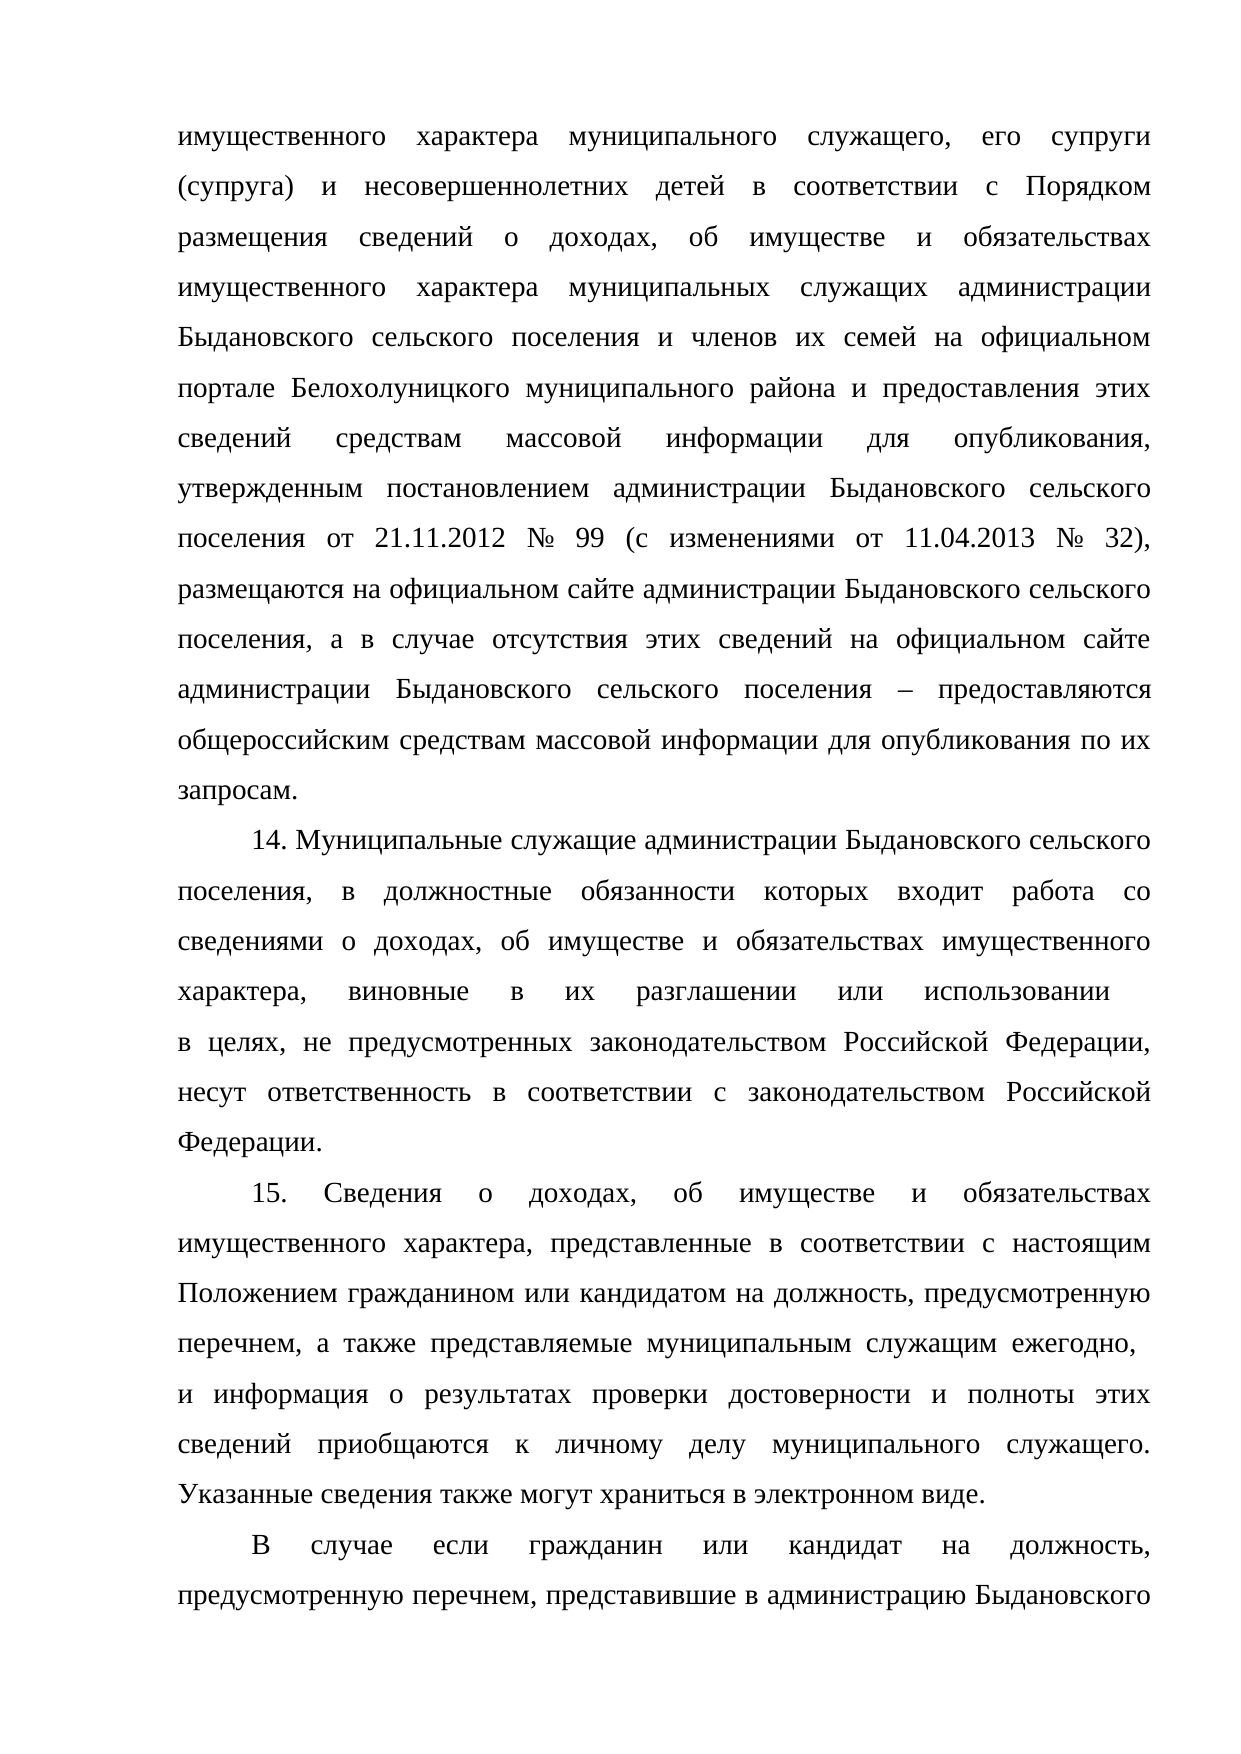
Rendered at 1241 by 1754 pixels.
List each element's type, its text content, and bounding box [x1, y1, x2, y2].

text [177, 118, 1152, 806]
text 14. Муниципальные служащие администрации Быдановского сельского поселения, в должностные обязанности которых входит работа со сведениями о доходах, об имуществе и обязательствах имущественного характера, виновные в их разглашении или использовании в целях, не предусмотренных законодательством Российской Федерации, несут ответственность в соответствии с законодательством Российской Федерации. [177, 822, 1152, 1158]
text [177, 1527, 1152, 1611]
text 15. Сведения о доходах, об имуществе и обязательствах имущественного характера, представленные в соответствии с настоящим Положением гражданином или кандидатом на должность, предусмотренную перечнем, а также представляемые муниципальным служащим ежегодно, и информация о результатах проверки достоверности и полноты этих сведений приобщаются к личному делу муниципального служащего. Указанные сведения также могут храниться в электронном виде. [177, 1175, 1152, 1510]
